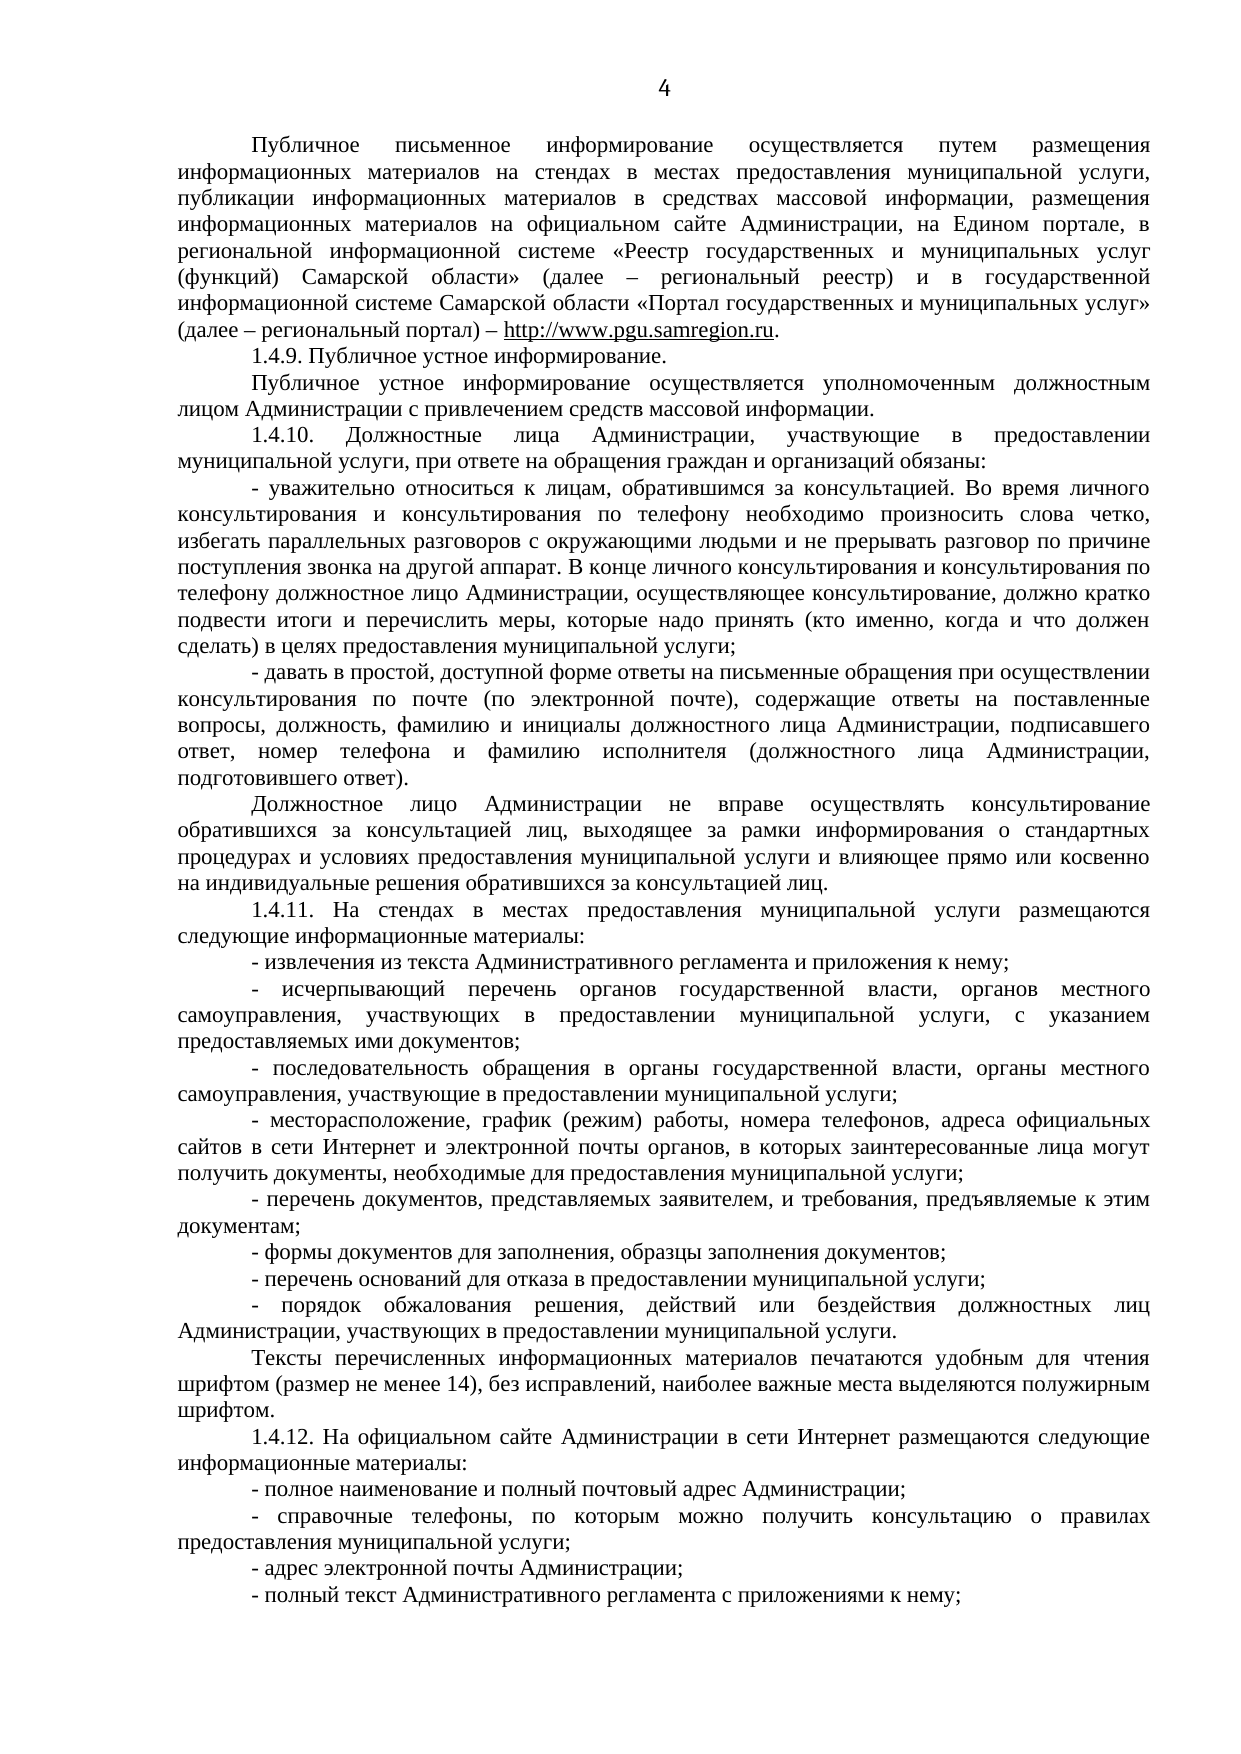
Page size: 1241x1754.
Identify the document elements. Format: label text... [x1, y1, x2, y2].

text Публичное письменное информирование осуществляется путем размещения информационных материалов на стендах в местах предоставления муниципальной услуги, публикации информационных материалов в средствах массовой информации, размещения информационных материалов на официальном сайте Администрации, на Едином портале, в региональной информационной системе «Реестр государственных и муниципальных услуг (функций) Самарской области» (далее – региональный реестр) и в государственной информационной системе Самарской области «Портал государственных и муниципальных услуг» (далее – региональный портал) – http://www.pgu.samregion.ru. [177, 118, 1152, 342]
text - полное наименование и полный почтовый адрес Администрации; [177, 1475, 1152, 1502]
text - справочные телефоны, по которым можно получить консультацию о правилах предоставления муниципальной услуги; [177, 1502, 1152, 1554]
text - адрес электронной почты Администрации; [177, 1554, 1152, 1581]
text - порядок обжалования решения, действий или бездействия должностных лиц Администрации, участвующих в предоставлении муниципальной услуги. [177, 1291, 1152, 1344]
text - формы документов для заполнения, образцы заполнения документов; [177, 1238, 1152, 1264]
text - последовательность обращения в органы государственной власти, органы местного самоуправления, участвующие в предоставлении муниципальной услуги; [177, 1054, 1152, 1106]
text - извлечения из текста Административного регламента и приложения к нему; [177, 948, 1152, 975]
text - исчерпывающий перечень органов государственной власти, органов местного самоуправления, участвующих в предоставлении муниципальной услуги, с указанием предоставляемых ими документов; [177, 975, 1152, 1054]
text Публичное устное информирование осуществляется уполномоченным должностным лицом Администрации с привлечением средств массовой информации. [177, 368, 1152, 421]
text 1.4.11. На стендах в местах предоставления муниципальной услуги размещаются следующие информационные материалы: [177, 896, 1152, 948]
text - полный текст Административного регламента с приложениями к нему; [177, 1581, 1152, 1607]
text Должностное лицо Администрации не вправе осуществлять консультирование обратившихся за консультацией лиц, выходящее за рамки информирования о стандартных процедурах и условиях предоставления муниципальной услуги и влияющее прямо или косвенно на индивидуальные решения обратившихся за консультацией лиц. [177, 790, 1152, 896]
text - месторасположение, график (режим) работы, номера телефонов, адреса официальных сайтов в сети Интернет и электронной почты органов, в которых заинтересованные лица могут получить документы, необходимые для предоставления муниципальной услуги; [177, 1106, 1152, 1186]
text Тексты перечисленных информационных материалов печатаются удобным для чтения шрифтом (размер не менее 14), без исправлений, наиболее важные места выделяются полужирным шрифтом. [177, 1344, 1152, 1423]
text 1.4.9. Публичное устное информирование. [177, 342, 1152, 368]
text 1.4.12. На официальном сайте Администрации в сети Интернет размещаются следующие информационные материалы: [177, 1423, 1152, 1475]
text - давать в простой, доступной форме ответы на письменные обращения при осуществлении консультирования по почте (по электронной почте), содержащие ответы на поставленные вопросы, должность, фамилию и инициалы должностного лица Администрации, подписавшего ответ, номер телефона и фамилию исполнителя (должностного лица Администрации, подготовившего ответ). [177, 658, 1152, 790]
text - перечень оснований для отказа в предоставлении муниципальной услуги; [177, 1264, 1152, 1291]
text 1.4.10. Должностные лица Администрации, участвующие в предоставлении муниципальной услуги, при ответе на обращения граждан и организаций обязаны: [177, 421, 1152, 474]
text - уважительно относиться к лицам, обратившимся за консультацией. Во время личного консультирования и консультирования по телефону необходимо произносить слова четко, избегать параллельных разговоров с окружающими людьми и не прерывать разговор по причине поступления звонка на другой аппарат. В конце личного консультирования и консультирования по телефону должностное лицо Администрации, осуществляющее консультирование, должно кратко подвести итоги и перечислить меры, которые надо принять (кто именно, когда и что должен сделать) в целях предоставления муниципальной услуги; [177, 474, 1152, 658]
text - перечень документов, представляемых заявителем, и требования, предъявляемые к этим документам; [177, 1186, 1152, 1238]
